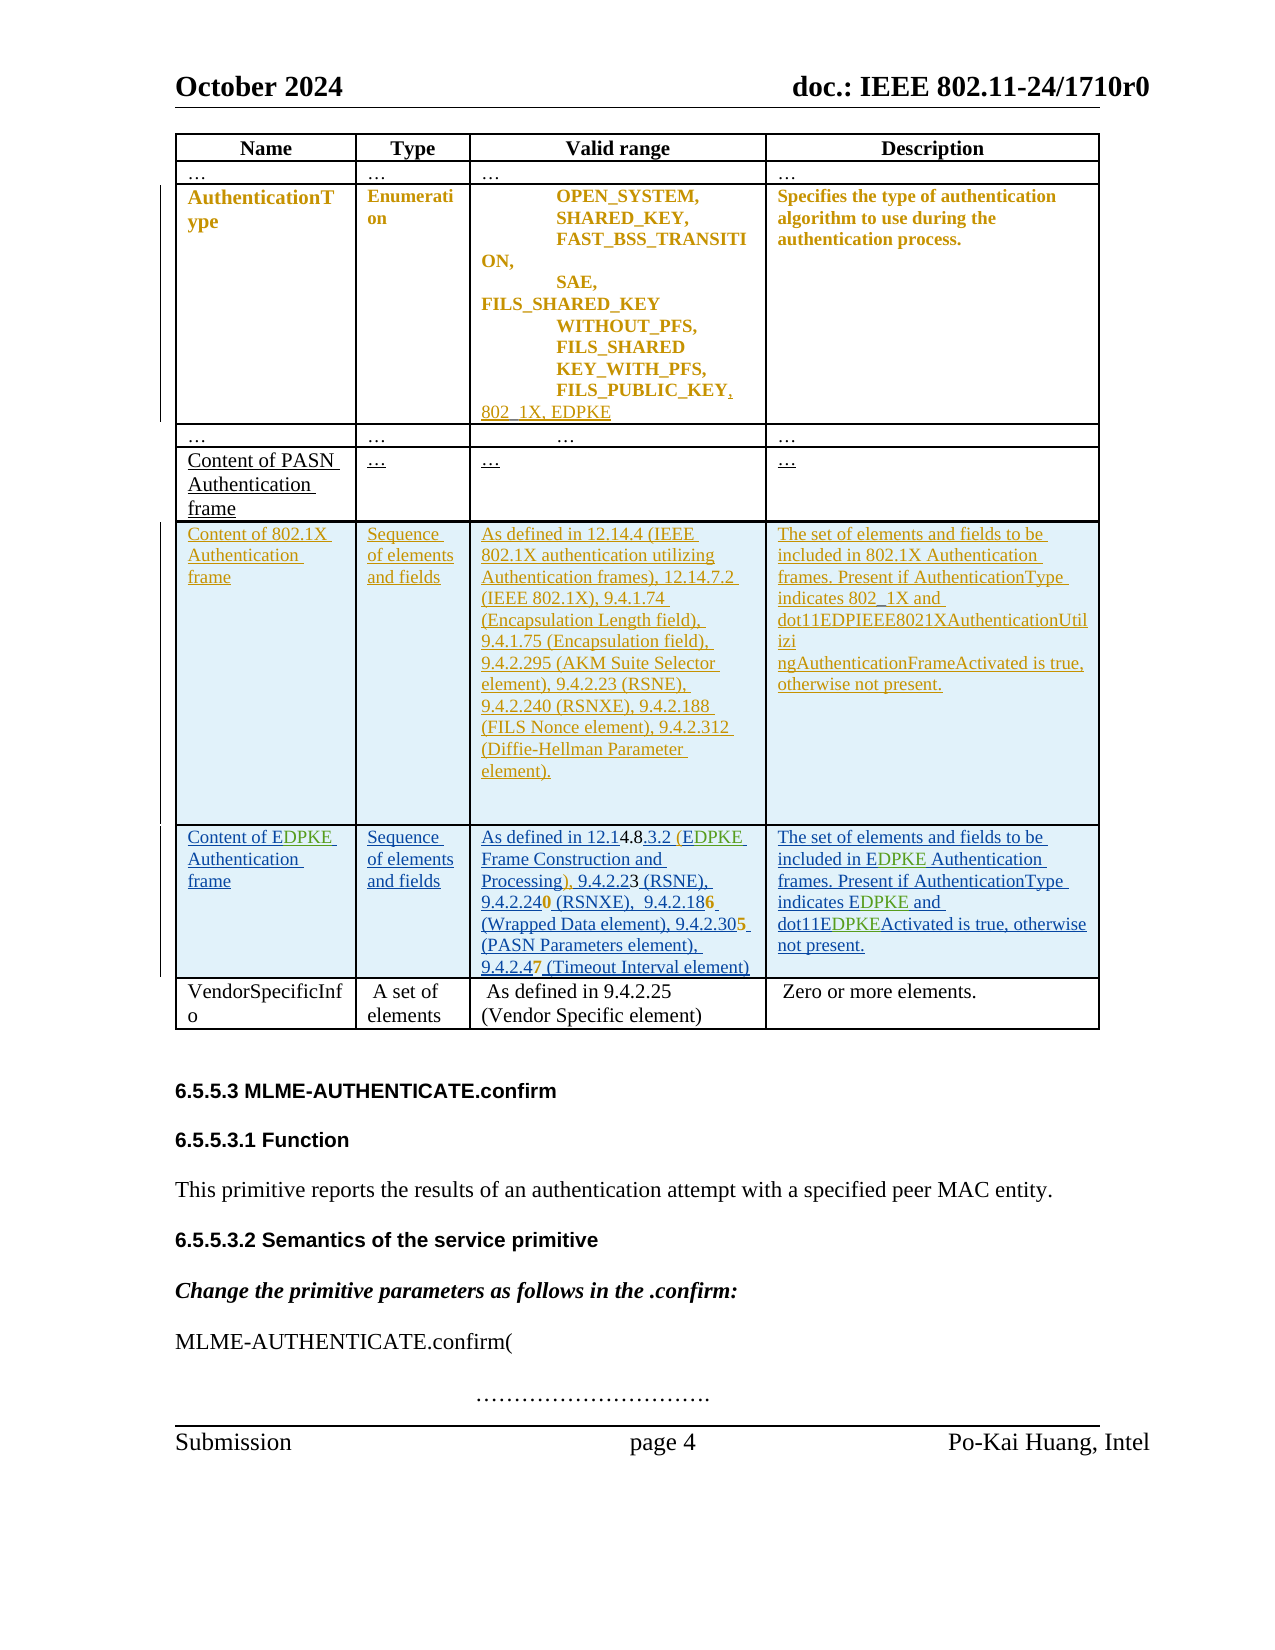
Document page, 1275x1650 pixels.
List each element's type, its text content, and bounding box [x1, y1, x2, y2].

table_cell … [767, 448, 1098, 520]
table_cell … [177, 162, 355, 183]
table_cell Content of PASN Authentication frame [177, 448, 355, 520]
list 6.5.5.3.2 Semantics of the service primitive [175, 1228, 1100, 1252]
text …………………………. [475, 1379, 1100, 1406]
text MLME-AUTHENTICATE.confirm( [175, 1328, 1100, 1354]
table_cell A set of elements [357, 979, 469, 1027]
table_cell … [357, 448, 469, 520]
table_cell … [471, 162, 765, 183]
table_cell … [177, 425, 355, 446]
table_cell Enumeration [357, 185, 469, 422]
table_cell Specifies the type of authentication algorithm to use during the authentication process. [767, 185, 1098, 422]
table_cell … [471, 425, 765, 446]
table_cell As defined in 9.4.2.25 (Vendor Specific element) [471, 979, 765, 1027]
table_header Valid range [471, 135, 765, 159]
table_cell VendorSpecificInfo [177, 979, 355, 1027]
text Change the primitive parameters as follows in the .confirm: [175, 1277, 1100, 1303]
text 6.5.5.3 MLME-AUTHENTICATE.confirm [175, 1079, 1100, 1103]
table_cell OPEN_SYSTEM, SHARED_KEY, FAST_BSS_TRANSITION, SAE, FILS_SHARED_KEY WITHOUT_PFS, FILS_SHARED KEY_WITH_PFS, FILS_PUBLIC_KEY_ [471, 185, 765, 422]
table_cell … [357, 162, 469, 183]
text This primitive reports the results of an authentication attempt with a specified peer MAC entity. [175, 1177, 1100, 1203]
table_cell AuthenticationType [177, 185, 355, 422]
table_cell … [767, 425, 1098, 446]
list 6.5.5.3.1 Function [175, 1128, 1100, 1152]
table_cell … [767, 162, 1098, 183]
table_header Description [767, 135, 1098, 159]
table_header Name [177, 135, 355, 159]
table_cell … [471, 448, 765, 520]
table_cell Zero or more elements. [767, 979, 1098, 1027]
table_cell … [357, 425, 469, 446]
table_header Type [357, 135, 469, 159]
